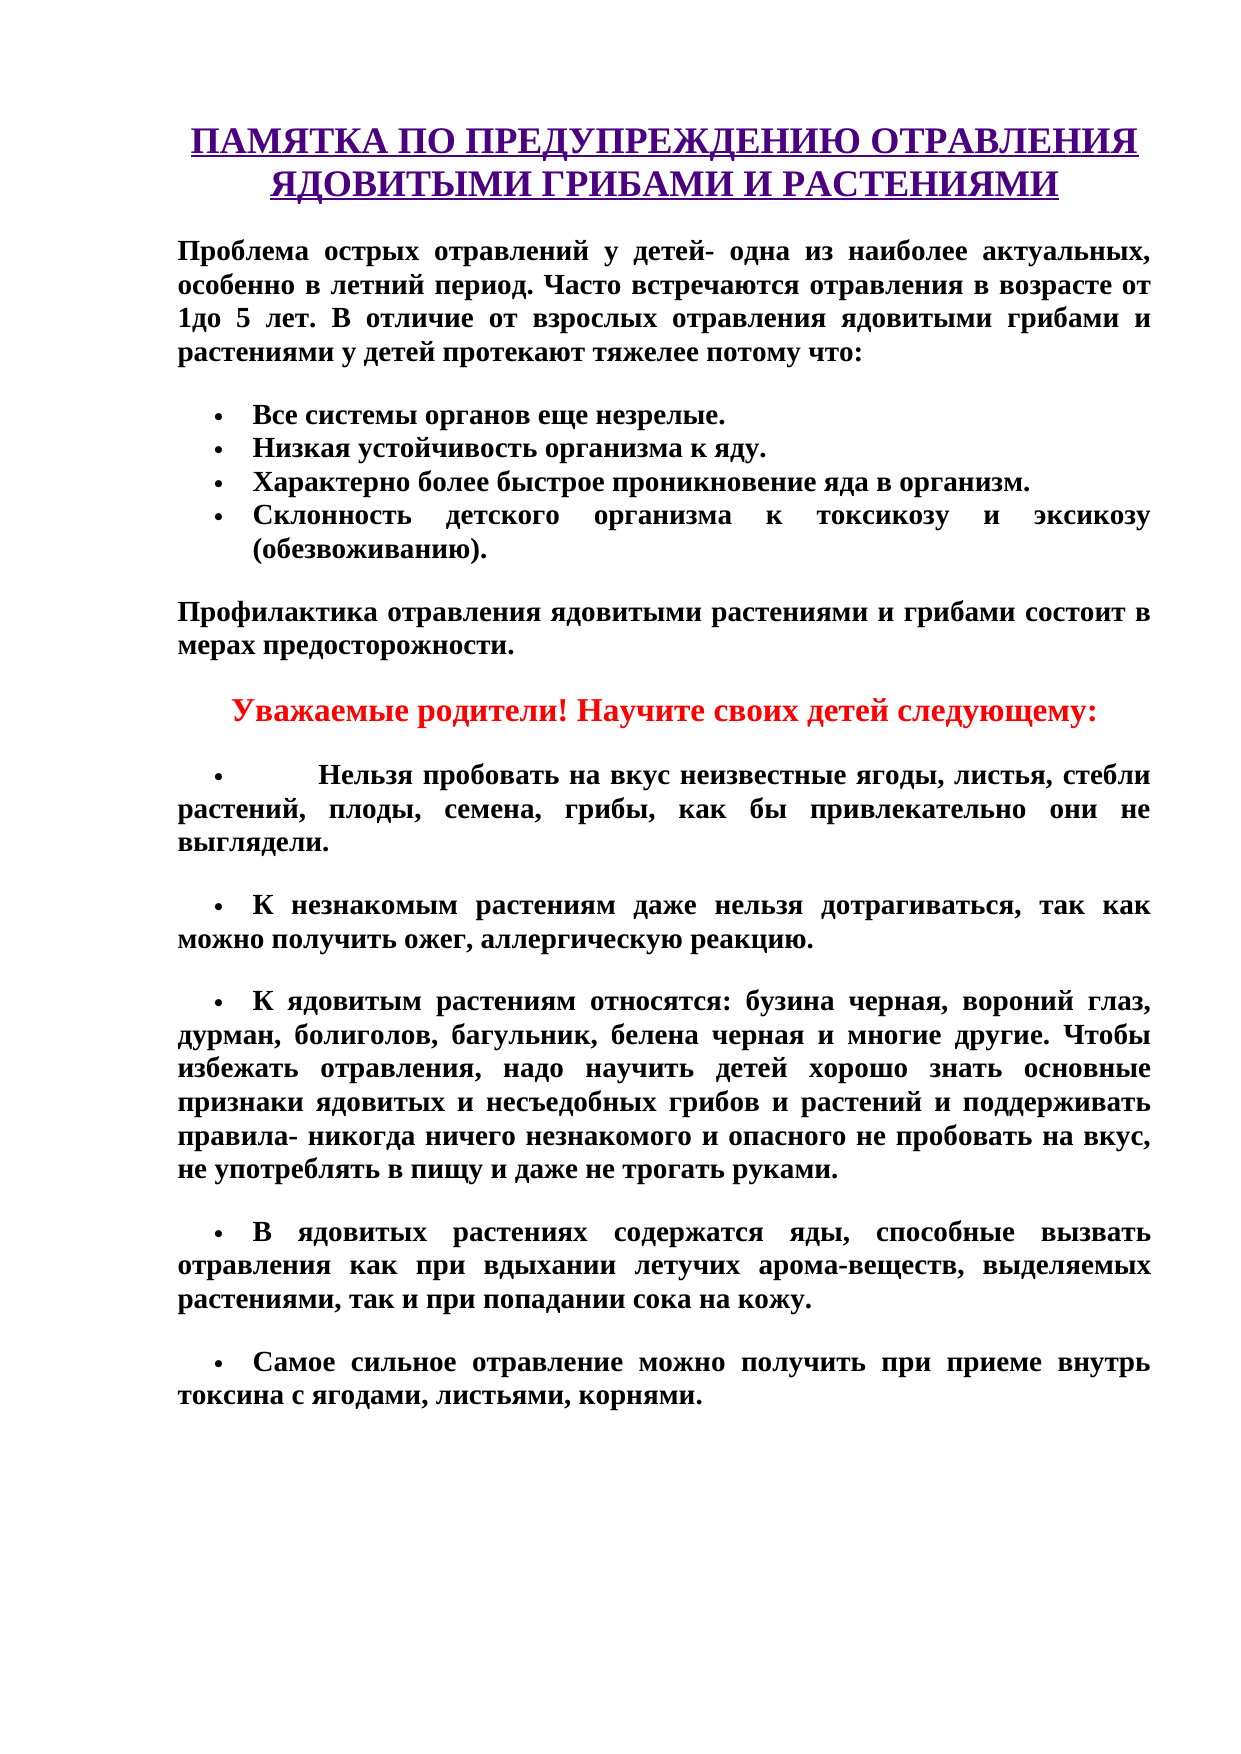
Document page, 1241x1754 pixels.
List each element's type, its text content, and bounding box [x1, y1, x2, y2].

text ПАМЯТКА ПО ПРЕДУПРЕЖДЕНИЮ ОТРАВЛЕНИЯ ЯДОВИТЫМИ ГРИБАМИ И РАСТЕНИЯМИ [177, 118, 1152, 204]
list Нельзя пробовать на вкус неизвестные ягоды, листья, стебли растений, плоды, семена, грибы, как бы привлекательно они не выглядели. [177, 757, 1152, 858]
list Самое сильное отравление можно получить при приеме внутрь токсина с ягодами, листьями, корнями. [177, 1344, 1152, 1411]
list В ядовитых растениях содержатся яды, способные вызвать отравления как при вдыхании летучих арома-веществ, выделяемых растениями, так и при попадании сока на кожу. [177, 1214, 1152, 1314]
list К незнакомым растениям даже нельзя дотрагиваться, так как можно получить ожег, аллергическую реакцию. [177, 887, 1152, 954]
list Склонность детского организма к токсикозу и эксикозу (обезвоживанию). [215, 497, 1152, 564]
list К ядовитым растениям относятся: бузина черная, вороний глаз, дурман, болиголов, багульник, белена черная и многие другие. Чтобы избежать отравления, надо научить детей хорошо знать основные признаки ядовитых и несъедобных грибов и растений и поддерживать правила- никогда ничего незнакомого и опасного не пробовать на вкус, не употреблять в пищу и даже не трогать руками. [177, 983, 1152, 1185]
list Характерно более быстрое проникновение яда в организм. [215, 464, 1152, 497]
list Все системы органов еще незрелые. [215, 397, 1152, 430]
text Проблема острых отравлений у детей- одна из наиболее актуальных, особенно в летний период. Часто встречаются отравления в возрасте от 1до 5 лет. В отличие от взрослых отравления ядовитыми грибами и растениями у детей протекают тяжелее потому что: [177, 233, 1152, 368]
text Профилактика отравления ядовитыми растениями и грибами состоит в мерах предосторожности. [177, 594, 1152, 661]
text Уважаемые родители! Научите своих детей следующему: [177, 690, 1152, 728]
list Низкая устойчивость организма к яду. [215, 430, 1152, 464]
